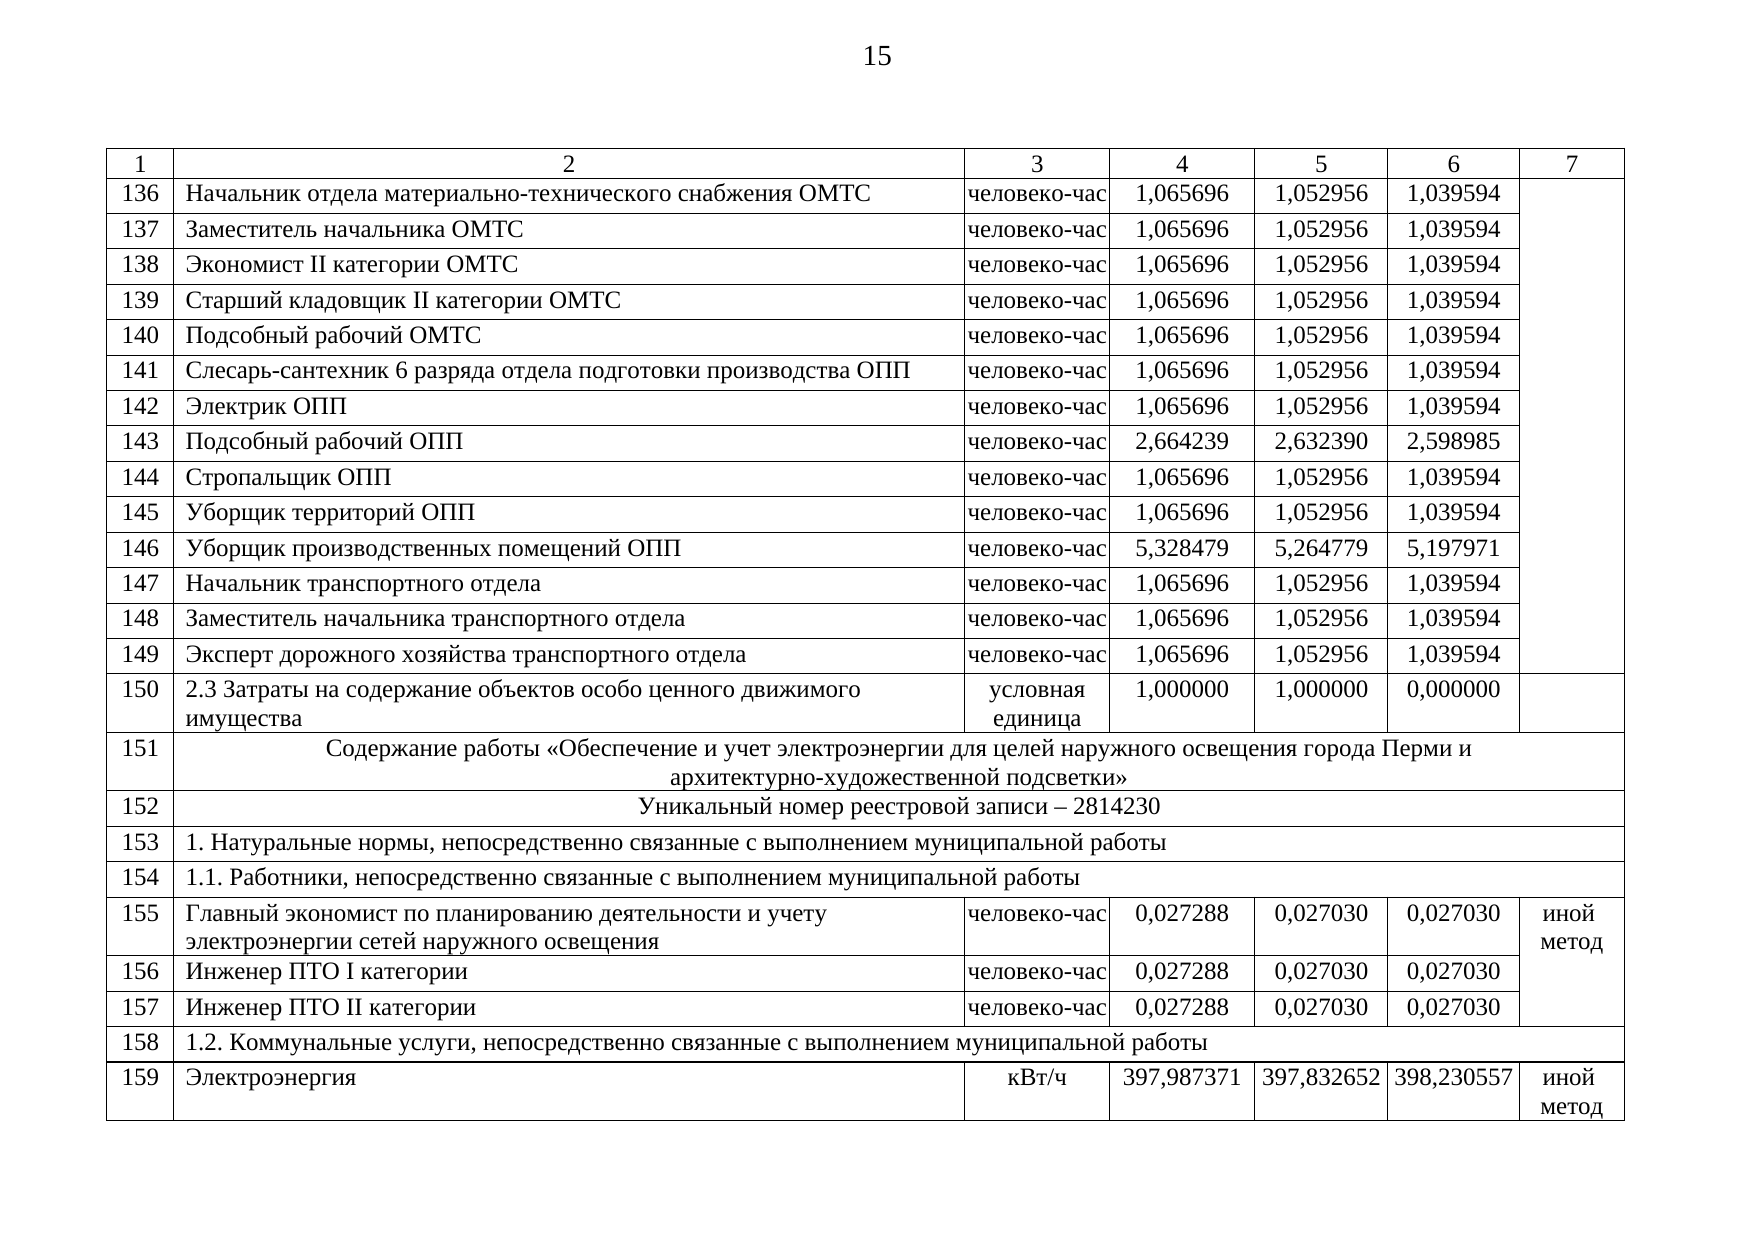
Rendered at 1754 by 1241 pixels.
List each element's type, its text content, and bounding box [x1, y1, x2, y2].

table_cell 1,052956 [1255, 179, 1387, 213]
table_cell 139 [107, 285, 173, 319]
table_cell 1,039594 [1388, 214, 1519, 248]
table_cell 1,000000 [1255, 674, 1387, 732]
table_cell человеко-час [965, 604, 1109, 638]
table_cell 1,039594 [1388, 320, 1519, 354]
table_cell 1,052956 [1255, 497, 1387, 532]
table_cell человеко-час [965, 497, 1109, 532]
table_cell 158 [107, 1027, 173, 1061]
table_cell 140 [107, 320, 173, 354]
table_cell 150 [107, 674, 173, 732]
table_cell Слесарь-сантехник 6 разряда отдела подготовки производства ОПП [174, 356, 964, 390]
table_cell [1520, 674, 1624, 732]
table_cell 2,632390 [1255, 426, 1387, 461]
table_cell 0,027030 [1388, 956, 1519, 991]
table_cell 1,039594 [1388, 639, 1519, 673]
table_cell Подсобный рабочий ОМТС [174, 320, 964, 354]
table_cell 1,065696 [1110, 179, 1254, 213]
table_cell 0,027288 [1110, 898, 1254, 955]
table_cell 1,052956 [1255, 285, 1387, 319]
table_cell Уборщик производственных помещений ОПП [174, 533, 964, 567]
table_cell Электрик ОПП [174, 391, 964, 425]
table_cell 1,000000 [1110, 674, 1254, 732]
table_cell Начальник транспортного отдела [174, 568, 964, 602]
table_cell 1,065696 [1110, 285, 1254, 319]
table_cell 0,027030 [1255, 956, 1387, 991]
table_cell 142 [107, 391, 173, 425]
table_cell 1,039594 [1388, 179, 1519, 213]
table_cell 1,052956 [1255, 604, 1387, 638]
table_header 7 [1520, 149, 1624, 177]
table_cell 1,052956 [1255, 249, 1387, 284]
table_cell 1,065696 [1110, 568, 1254, 602]
table_cell 1,052956 [1255, 214, 1387, 248]
table_cell 1,065696 [1110, 462, 1254, 496]
table_cell Подсобный рабочий ОПП [174, 426, 964, 461]
table_cell 1,039594 [1388, 568, 1519, 602]
table_cell Заместитель начальника ОМТС [174, 214, 964, 248]
table_cell 136 [107, 179, 173, 213]
table_cell Стропальщик ОПП [174, 462, 964, 496]
table_cell человеко-час [965, 898, 1109, 955]
table_cell 0,000000 [1388, 674, 1519, 732]
table_cell 1,065696 [1110, 214, 1254, 248]
table_cell 1,065696 [1110, 320, 1254, 354]
table_cell человеко-час [965, 356, 1109, 390]
table_cell Уборщик территорий ОПП [174, 497, 964, 532]
table_cell 2,598985 [1388, 426, 1519, 461]
table_cell Главный экономист по планированию деятельности и учету электроэнергии сетей наружного освещения [174, 898, 964, 955]
table_header 2 [174, 149, 964, 177]
table_cell Экономист II категории ОМТС [174, 249, 964, 284]
table_cell 137 [107, 214, 173, 248]
table_cell 397,832652 [1255, 1063, 1387, 1120]
table_cell Уникальный номер реестровой записи – 2814230 [174, 791, 1624, 826]
table_header 3 [965, 149, 1109, 177]
table_cell 2.3 Затраты на содержание объектов особо ценного движимого имущества [174, 674, 964, 732]
table_cell 143 [107, 426, 173, 461]
table_cell 1,039594 [1388, 462, 1519, 496]
table_cell 1,065696 [1110, 639, 1254, 673]
table_cell 145 [107, 497, 173, 532]
table_header 6 [1388, 149, 1519, 177]
table_cell 144 [107, 462, 173, 496]
table_cell 398,230557 [1388, 1063, 1519, 1120]
table_cell 1,065696 [1110, 391, 1254, 425]
table_cell 1,039594 [1388, 249, 1519, 284]
table_cell Эксперт дорожного хозяйства транспортного отдела [174, 639, 964, 673]
table_cell 1,052956 [1255, 462, 1387, 496]
table_cell человеко-час [965, 956, 1109, 991]
table_cell 0,027030 [1255, 898, 1387, 955]
table_cell 157 [107, 992, 173, 1026]
table_cell человеко-час [965, 568, 1109, 602]
table_cell 1,039594 [1388, 391, 1519, 425]
table_cell Электроэнергия [174, 1063, 964, 1120]
table_cell условная единица [965, 674, 1109, 732]
table_cell 0,027030 [1255, 992, 1387, 1026]
table_cell 0,027288 [1110, 992, 1254, 1026]
table_cell 1,039594 [1388, 356, 1519, 390]
table_cell 1,065696 [1110, 604, 1254, 638]
table_cell 153 [107, 827, 173, 861]
table_cell 138 [107, 249, 173, 284]
table_cell человеко-час [965, 285, 1109, 319]
table_cell 5,197971 [1388, 533, 1519, 567]
table_cell 0,027288 [1110, 956, 1254, 991]
table_cell 148 [107, 604, 173, 638]
table_cell кВт/ч [965, 1063, 1109, 1120]
table_header 1 [107, 149, 173, 177]
table_cell 1,052956 [1255, 391, 1387, 425]
table_cell 1,065696 [1110, 249, 1254, 284]
table_cell Инженер ПТО II категории [174, 992, 964, 1026]
table_cell 147 [107, 568, 173, 602]
table_cell человеко-час [965, 249, 1109, 284]
table_cell 155 [107, 898, 173, 955]
table_cell 1,052956 [1255, 356, 1387, 390]
table_cell Начальник отдела материально-технического снабжения ОМТС [174, 179, 964, 213]
table_cell 152 [107, 791, 173, 826]
table_cell 0,027030 [1388, 898, 1519, 955]
table_cell 5,264779 [1255, 533, 1387, 567]
table_cell 5,328479 [1110, 533, 1254, 567]
table_cell 1,052956 [1255, 320, 1387, 354]
table_cell 149 [107, 639, 173, 673]
table_cell 151 [107, 733, 173, 790]
table_cell 1. Натуральные нормы, непосредственно связанные с выполнением муниципальной работы [174, 827, 1624, 861]
table_cell иной метод [1520, 898, 1624, 1026]
table_cell человеко-час [965, 533, 1109, 567]
table_cell 159 [107, 1063, 173, 1120]
table_cell 2,664239 [1110, 426, 1254, 461]
table_cell человеко-час [965, 992, 1109, 1026]
table_cell Инженер ПТО I категории [174, 956, 964, 991]
table_cell 1,065696 [1110, 497, 1254, 532]
table_cell иной метод [1520, 1063, 1624, 1120]
table_cell Заместитель начальника транспортного отдела [174, 604, 964, 638]
table_cell 0,027030 [1388, 992, 1519, 1026]
table_header 5 [1255, 149, 1387, 177]
table_cell человеко-час [965, 639, 1109, 673]
table_cell человеко-час [965, 320, 1109, 354]
table_cell 397,987371 [1110, 1063, 1254, 1120]
table_cell 156 [107, 956, 173, 991]
table_cell 146 [107, 533, 173, 567]
table_cell 1.2. Коммунальные услуги, непосредственно связанные с выполнением муниципальной работы [174, 1027, 1624, 1061]
table_cell 154 [107, 862, 173, 897]
table_cell Старший кладовщик II категории ОМТС [174, 285, 964, 319]
table_header 4 [1110, 149, 1254, 177]
table_cell человеко-час [965, 426, 1109, 461]
table_cell человеко-час [965, 462, 1109, 496]
table_cell 141 [107, 356, 173, 390]
table_cell человеко-час [965, 214, 1109, 248]
table_cell 1,052956 [1255, 568, 1387, 602]
table_cell 1,052956 [1255, 639, 1387, 673]
table_cell человеко-час [965, 391, 1109, 425]
table_cell 1,065696 [1110, 356, 1254, 390]
table_cell 1,039594 [1388, 285, 1519, 319]
table_cell 1.1. Работники, непосредственно связанные с выполнением муниципальной работы [174, 862, 1624, 897]
table_cell Содержание работы «Обеспечение и учет электроэнергии для целей наружного освещения города Перми и архитектурно-художественной подсветки» [174, 733, 1624, 790]
table_cell 1,039594 [1388, 604, 1519, 638]
table_cell человеко-час [965, 179, 1109, 213]
table_cell 1,039594 [1388, 497, 1519, 532]
